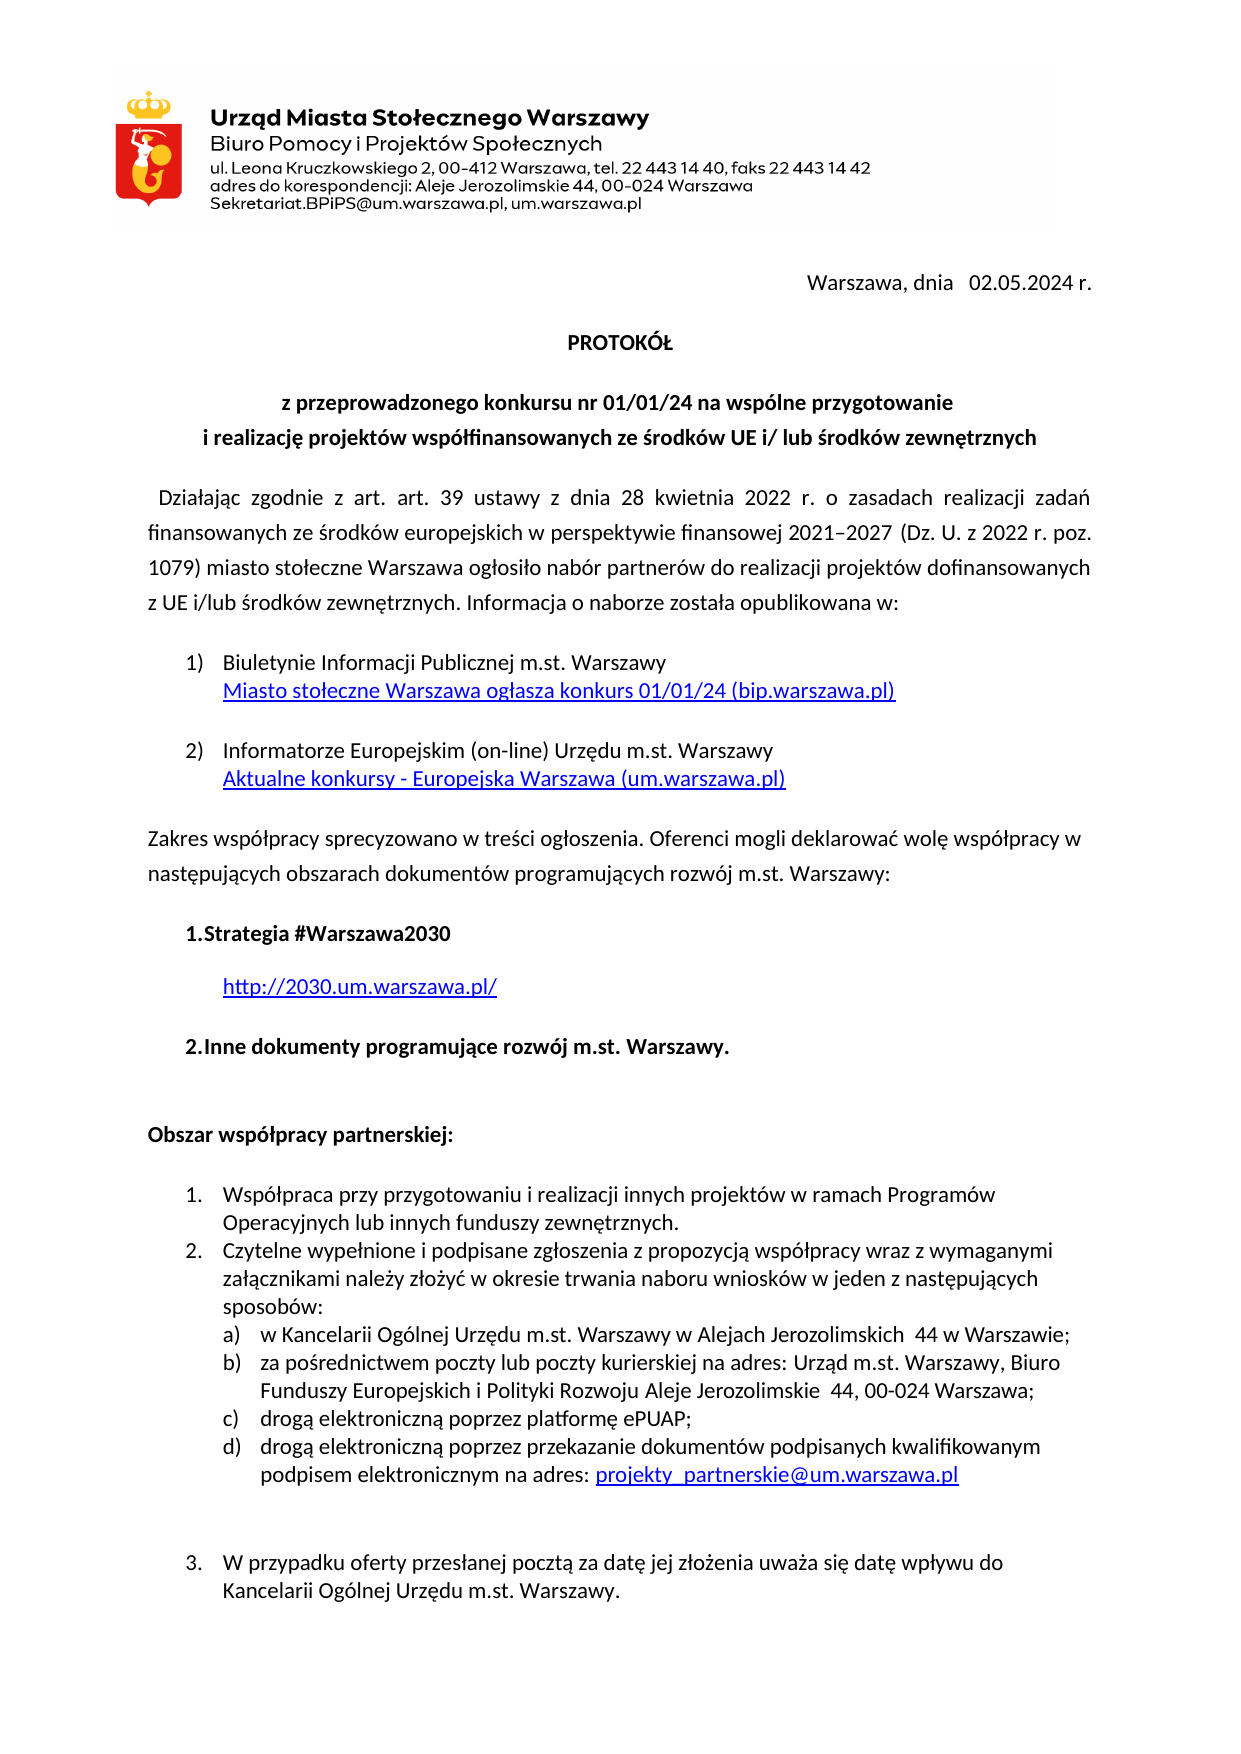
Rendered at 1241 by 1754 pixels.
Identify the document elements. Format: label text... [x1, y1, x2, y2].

list Informatorze Europejskim (on-line) Urzędu m.st. Warszawy [185, 736, 1093, 764]
text http://2030.um.warszawa.pl/ [223, 972, 1093, 1000]
text Działając zgodnie z art. art. 39 ustawy z dnia 28 kwietnia 2022 r. o zasadach realizacji zadań finansowanych ze środków europejskich w perspektywie finansowej 2021–2027 (Dz. U. z 2022 r. poz. 1079) miasto stołeczne Warszawa ogłosiło nabór partnerów do realizacji projektów dofinansowanych z UE i/lub środków zewnętrznych. Informacja o naborze została opublikowana w: [148, 483, 1093, 616]
list Współpraca przy przygotowaniu i realizacji innych projektów w ramach Programów Operacyjnych lub innych funduszy zewnętrznych. [185, 1180, 1093, 1236]
list Biuletynie Informacji Publicznej m.st. Warszawy [185, 648, 1093, 676]
text Zakres współpracy sprecyzowano w treści ogłoszenia. Oferenci mogli deklarować wolę współpracy w następujących obszarach dokumentów programujących rozwój m.st. Warszawy: [148, 824, 1093, 887]
text Aktualne konkursy - Europejska Warszawa (um.warszawa.pl) [223, 764, 1093, 792]
list za pośrednictwem poczty lub poczty kurierskiej na adres: Urząd m.st. Warszawy, Biuro Funduszy Europejskich i Polityki Rozwoju Aleje Jerozolimskie 44, 00-024 Warszawa; [223, 1348, 1093, 1404]
list Strategia #Warszawa2030 [185, 919, 1093, 947]
list W przypadku oferty przesłanej pocztą za datę jej złożenia uważa się datę wpływu do Kancelarii Ogólnej Urzędu m.st. Warszawy. [185, 1548, 1093, 1604]
list drogą elektroniczną poprzez przekazanie dokumentów podpisanych kwalifikowanym podpisem elektronicznym na adres: projekty_partnerskie@um.warszawa.pl [223, 1432, 1093, 1488]
text PROTOKÓŁ [148, 328, 1093, 356]
list Czytelne wypełnione i podpisane zgłoszenia z propozycją współpracy wraz z wymaganymi załącznikami należy złożyć w okresie trwania naboru wniosków w jeden z następujących sposobów: [185, 1236, 1093, 1320]
list Inne dokumenty programujące rozwój m.st. Warszawy. [185, 1032, 1093, 1060]
text Miasto stołeczne Warszawa ogłasza konkurs 01/01/24 (bip.warszawa.pl) [223, 676, 1093, 704]
list w Kancelarii Ogólnej Urzędu m.st. Warszawy w Alejach Jerozolimskich 44 w Warszawie; [223, 1320, 1093, 1348]
text Warszawa, dnia 02.05.2024 r. [148, 268, 1093, 296]
picture [112, 59, 1058, 237]
list drogą elektroniczną poprzez platformę ePUAP; [223, 1404, 1093, 1432]
text Obszar współpracy partnerskiej: [148, 1120, 1093, 1148]
text z przeprowadzonego konkursu nr 01/01/24 na wspólne przygotowanie i realizację projektów współfinansowanych ze środków UE i/ lub środków zewnętrznych [148, 388, 1093, 451]
